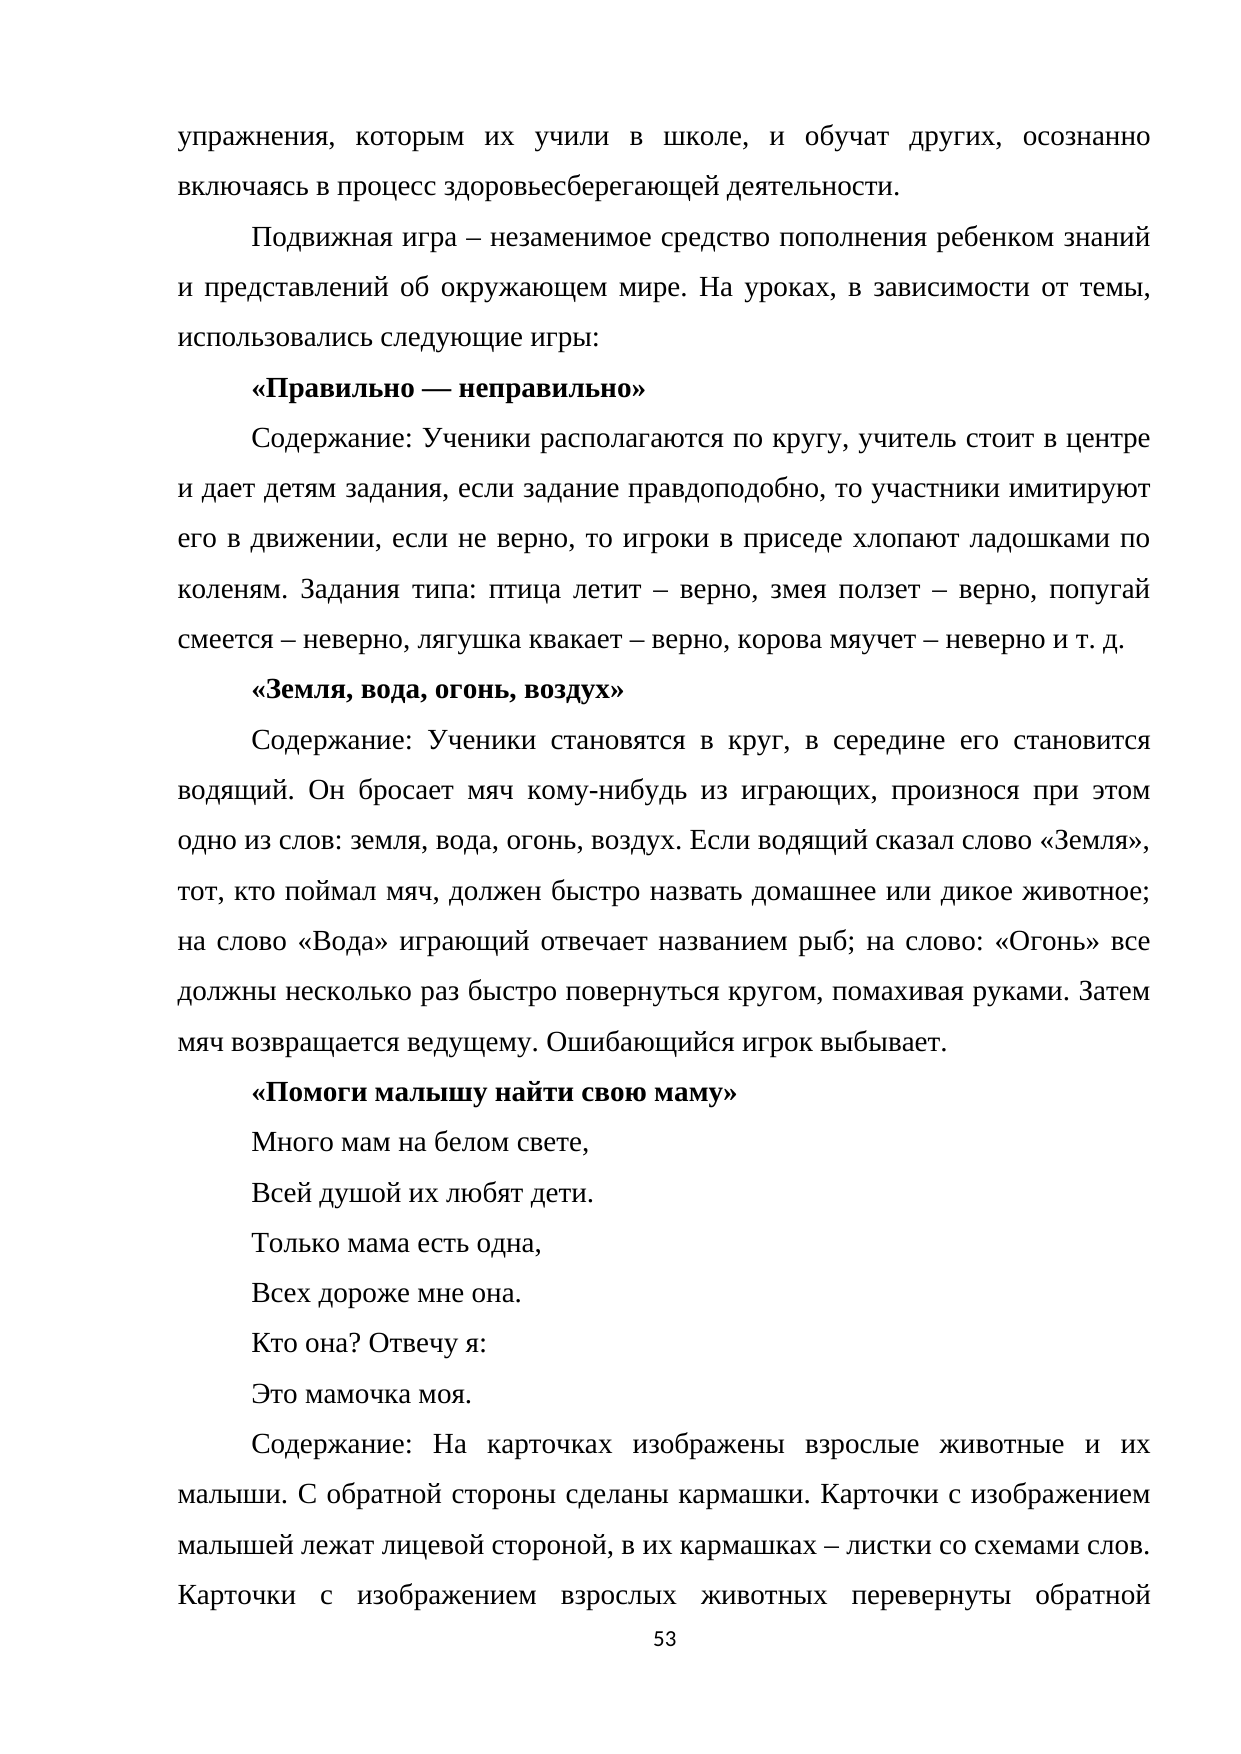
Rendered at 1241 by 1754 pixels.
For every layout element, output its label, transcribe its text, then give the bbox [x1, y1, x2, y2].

text Всей душой их любят дети. [177, 1175, 1152, 1208]
text Содержание: Ученики становятся в круг, в середине его становится водящий. Он бросает мяч кому-нибудь из играющих, произнося при этом одно из слов: земля, вода, огонь, воздух. Если водящий сказал слово «Земля», тот, кто поймал мяч, должен быстро назвать домашнее или дикое животное; на слово «Вода» играющий отвечает названием рыб; на слово: «Огонь» все должны несколько раз быстро повернуться кругом, помахивая руками. Затем мяч возвращается ведущему. Ошибающийся игрок выбывает. [177, 722, 1152, 1057]
text Это мамочка моя. [177, 1376, 1152, 1409]
text «Помоги малышу найти свою маму» [177, 1074, 1152, 1108]
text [177, 1426, 1152, 1611]
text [177, 118, 1152, 202]
text Всех дороже мне она. [177, 1275, 1152, 1309]
text «Правильно — неправильно» [177, 370, 1152, 403]
text Подвижная игра – незаменимое средство пополнения ребенком знаний и представлений об окружающем мире. На уроках, в зависимости от темы, использовались следующие игры: [177, 219, 1152, 353]
text Содержание: Ученики располагаются по кругу, учитель стоит в центре и дает детям задания, если задание правдоподобно, то участники имитируют его в движении, если не верно, то игроки в приседе хлопают ладошками по коленям. Задания типа: птица летит – верно, змея ползет – верно, попугай смеется – неверно, лягушка квакает – верно, корова мяучет – неверно и т. д. [177, 420, 1152, 655]
text «Земля, вода, огонь, воздух» [177, 672, 1152, 705]
text Много мам на белом свете, [177, 1124, 1152, 1158]
text Только мама есть одна, [177, 1225, 1152, 1258]
text Кто она? Отвечу я: [177, 1326, 1152, 1359]
